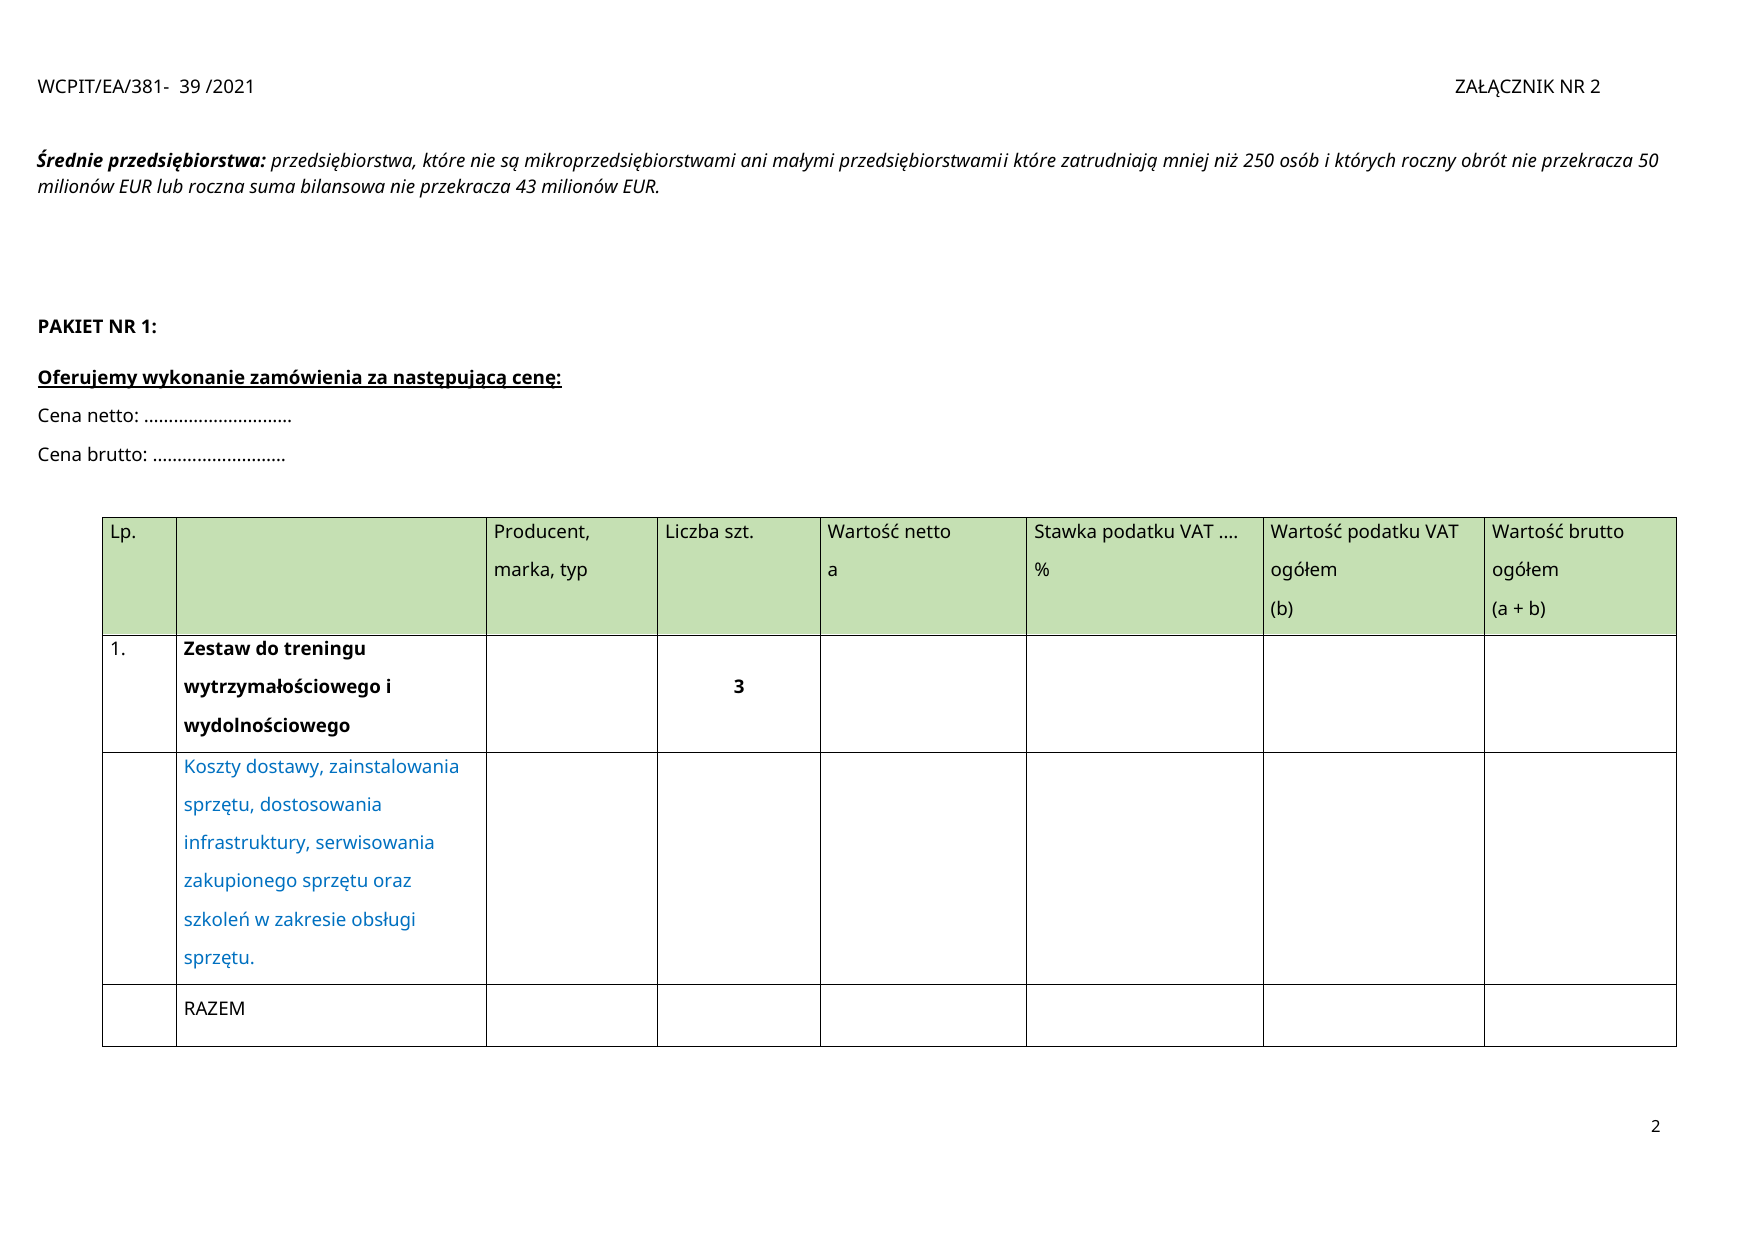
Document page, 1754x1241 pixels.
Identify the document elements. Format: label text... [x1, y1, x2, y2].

table_cell [1264, 985, 1484, 1046]
table_cell [103, 985, 176, 1046]
table_cell [1264, 636, 1484, 752]
table_cell 3 [658, 636, 820, 752]
table_cell 1. [103, 636, 176, 752]
table_cell [658, 753, 820, 984]
table_header Lp. [103, 518, 176, 634]
table_header [177, 518, 486, 634]
table_header Wartość brutto ogółem (a + b) [1485, 518, 1676, 634]
table_header Liczba szt. [658, 518, 820, 634]
table_cell [1027, 753, 1263, 984]
table_cell [658, 985, 820, 1046]
table_cell Zestaw do treningu wytrzymałościowego i wydolnościowego [177, 636, 486, 752]
table_cell [1485, 753, 1676, 984]
table_header Wartość podatku VAT ogółem (b) [1264, 518, 1484, 634]
table_cell [821, 985, 1026, 1046]
table_cell Koszty dostawy, zainstalowania sprzętu, dostosowania infrastruktury, serwisowania zakupionego sprzętu oraz szkoleń w zakresie obsługi sprzętu. [177, 753, 486, 984]
table_cell [1027, 985, 1263, 1046]
table_cell RAZEM [177, 985, 486, 1046]
table_header Stawka podatku VAT …. % [1027, 518, 1263, 634]
text PAKIET NR 1: [37, 313, 1660, 339]
table_cell [103, 753, 176, 984]
table_cell [1485, 985, 1676, 1046]
table_cell [1485, 636, 1676, 752]
text Oferujemy wykonanie zamówienia za następującą cenę: [37, 364, 1654, 390]
table_header Wartość netto a [821, 518, 1026, 634]
text Średnie przedsiębiorstwa: przedsiębiorstwa, które nie są mikroprzedsiębiorstwami ani małymi przedsiębiorstwamii które zatrudniają mniej niż 250 osób i których roczny obrót nie przekracza 50 milionów EUR lub roczna suma bilansowa nie przekracza 43 milionów EUR. [36, 148, 1660, 199]
table_cell [821, 636, 1026, 752]
text Cena netto: ………………………… [37, 403, 1654, 428]
table_cell [487, 636, 657, 752]
text Cena brutto: ……………………… [37, 441, 1654, 466]
table_cell [1027, 636, 1263, 752]
table_cell [487, 753, 657, 984]
table_cell [1264, 753, 1484, 984]
table_cell [487, 985, 657, 1046]
table_cell [821, 753, 1026, 984]
table_header Producent, marka, typ [487, 518, 657, 634]
